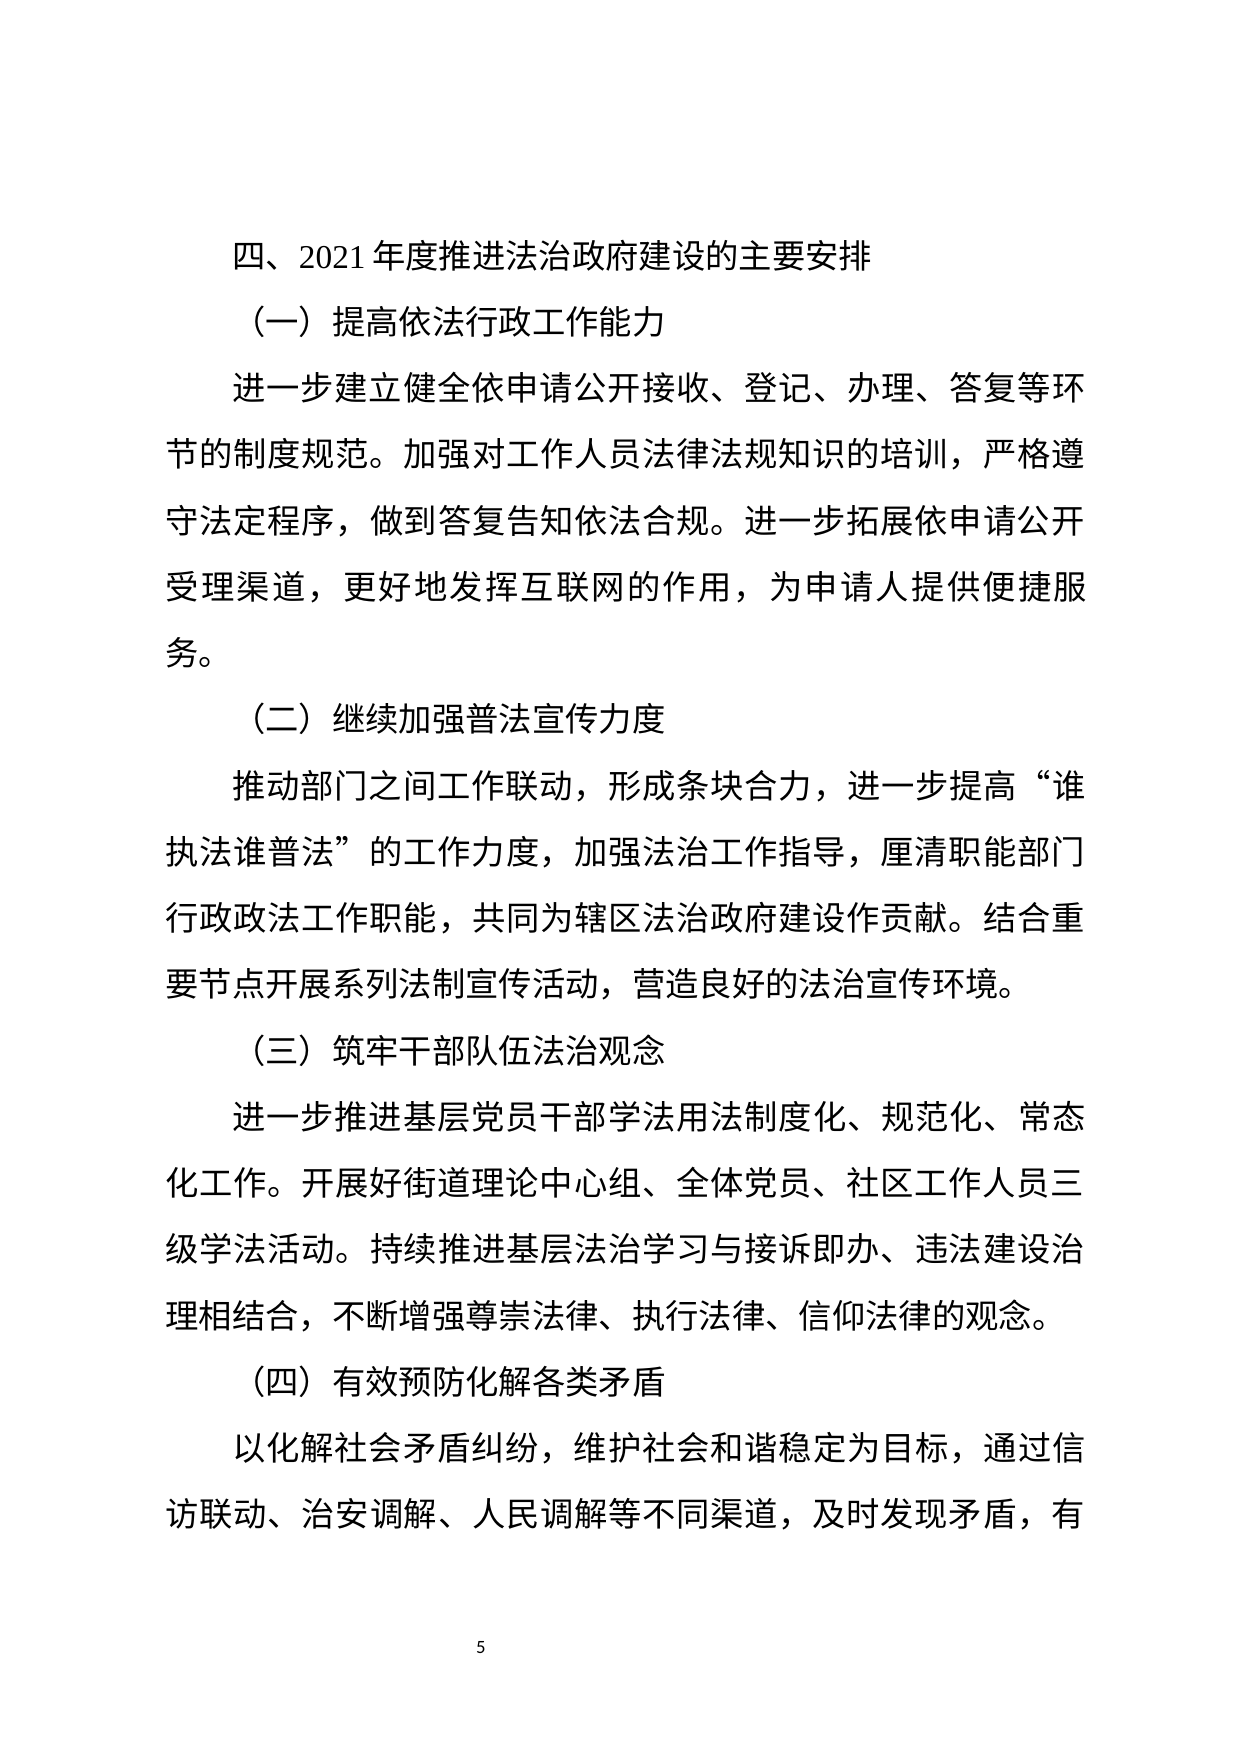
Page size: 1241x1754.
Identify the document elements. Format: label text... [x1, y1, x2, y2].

text （一）提高依法行政工作能力 [165, 287, 1087, 353]
text （二）继续加强普法宣传力度 [165, 684, 1087, 750]
text （三）筑牢干部队伍法治观念 [165, 1015, 1087, 1082]
list 四、2021年度推进法治政府建设的主要安排 [165, 220, 1087, 287]
text （四）有效预防化解各类矛盾 [165, 1347, 1087, 1413]
text 进一步建立健全依申请公开接收、登记、办理、答复等环节的制度规范。加强对工作人员法律法规知识的培训，严格遵守法定程序，做到答复告知依法合规。进一步拓展依申请公开受理渠道，更好地发挥互联网的作用，为申请人提供便捷服务。 [165, 353, 1087, 684]
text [165, 1413, 1087, 1545]
text 进一步推进基层党员干部学法用法制度化、规范化、常态化工作。开展好街道理论中心组、全体党员、社区工作人员三级学法活动。持续推进基层法治学习与接诉即办、违法建设治理相结合，不断增强尊崇法律、执行法律、信仰法律的观念。 [165, 1082, 1087, 1347]
text 推动部门之间工作联动，形成条块合力，进一步提高“谁执法谁普法”的工作力度，加强法治工作指导，厘清职能部门行政政法工作职能，共同为辖区法治政府建设作贡献。结合重要节点开展系列法制宣传活动，营造良好的法治宣传环境。 [165, 750, 1087, 1015]
